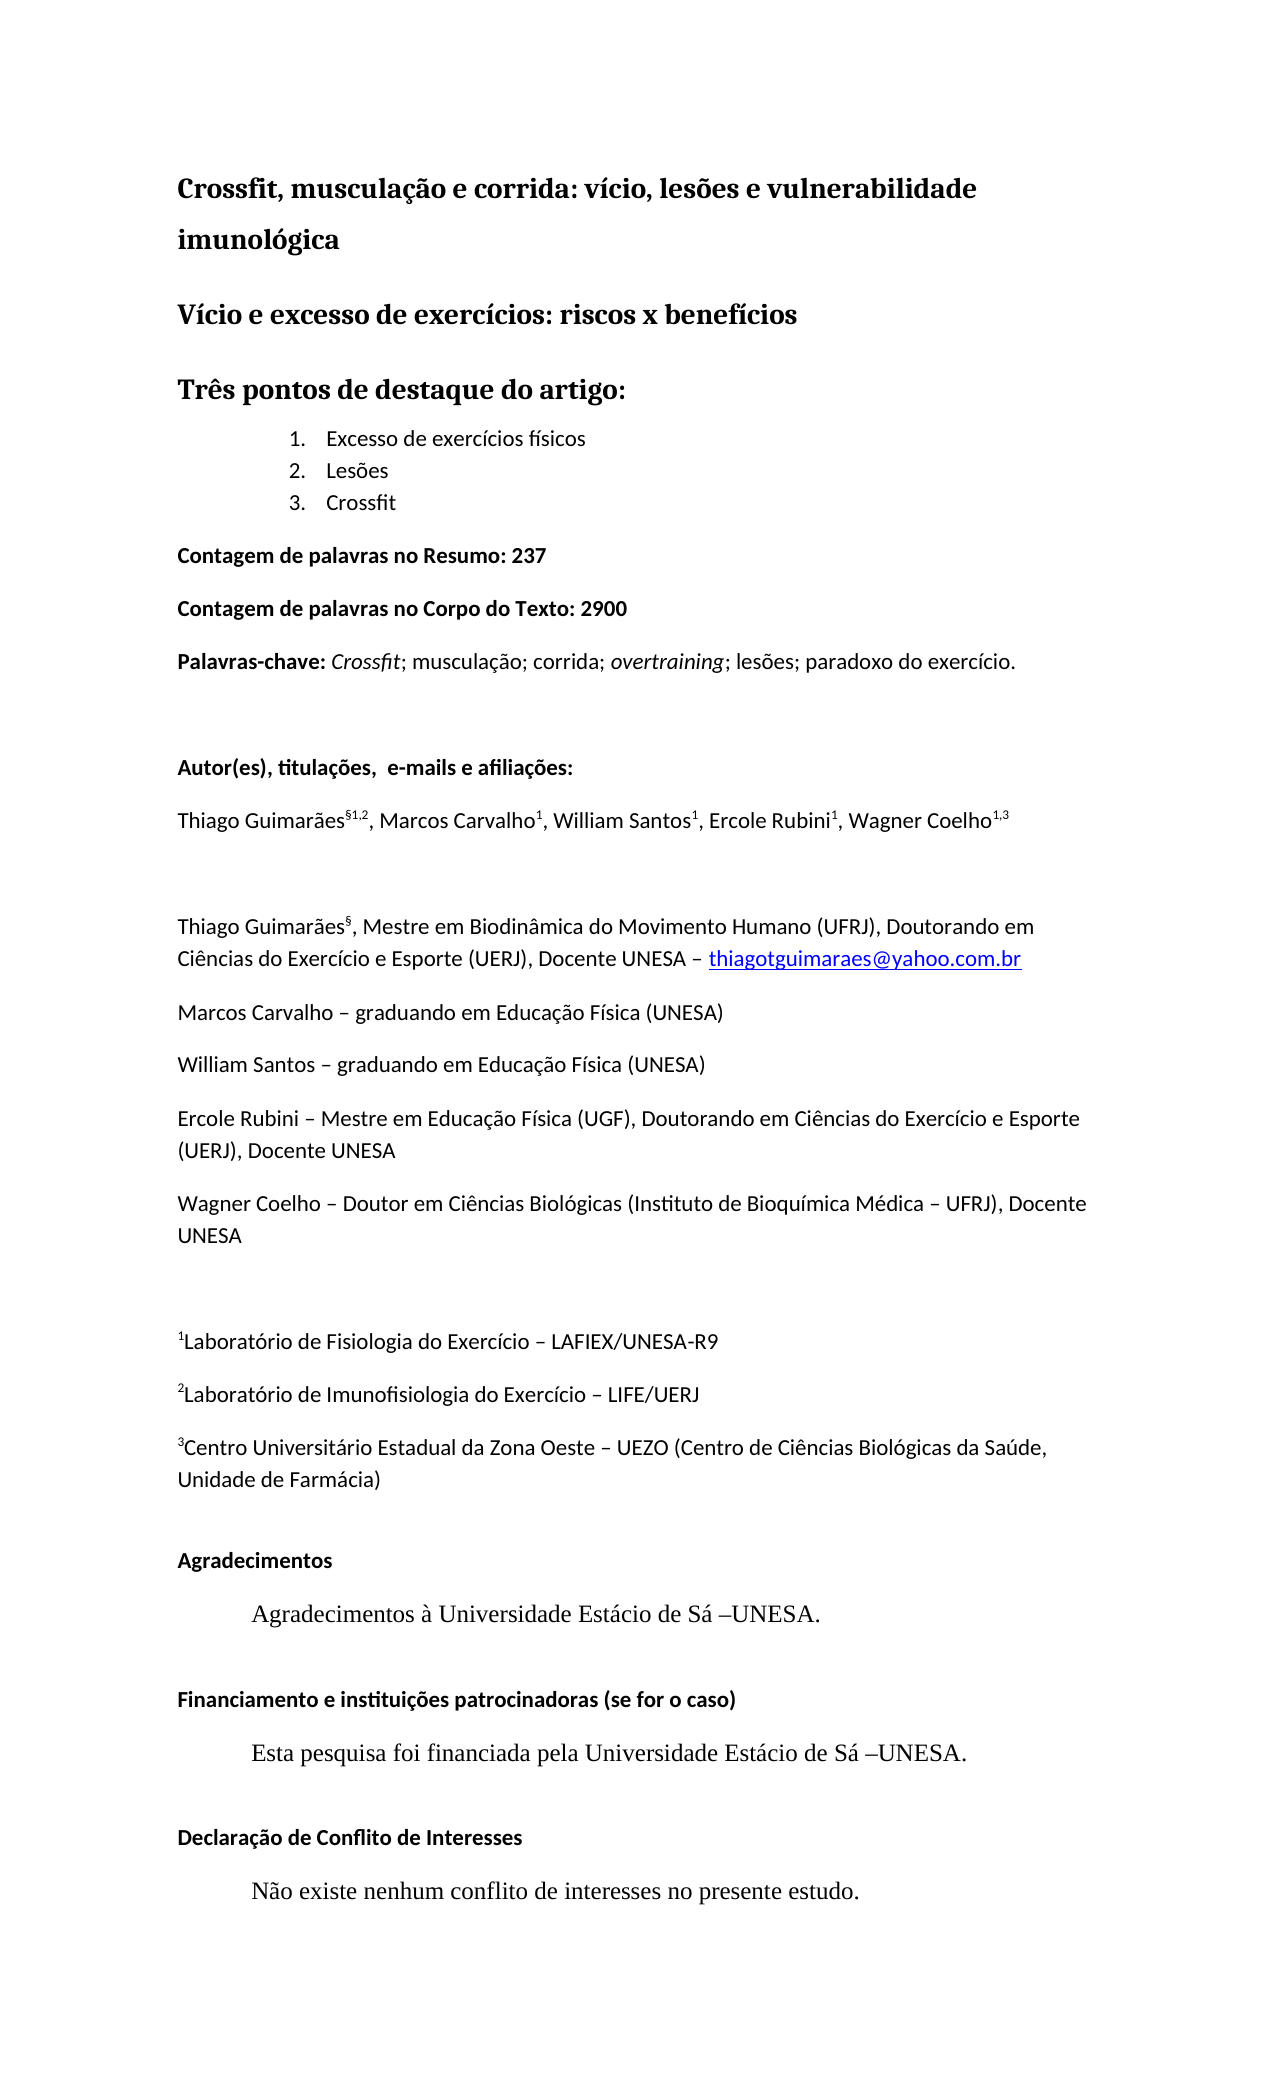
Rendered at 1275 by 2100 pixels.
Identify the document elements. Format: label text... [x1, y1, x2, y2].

text Agradecimentos [177, 1546, 1098, 1574]
text Wagner Coelho – Doutor em Ciências Biológicas (Instituto de Bioquímica Médica – UFRJ), Docente UNESA [177, 1189, 1098, 1249]
text 2Laboratório de Imunofisiologia do Exercício – LIFE/UERJ [177, 1380, 1098, 1408]
text Thiago Guimarães§, Mestre em Biodinâmica do Movimento Humano (UFRJ), Doutorando em Ciências do Exercício e Esporte (UERJ), Docente UNESA – thiagotguimaraes@yahoo.com.br [177, 912, 1098, 973]
list Crossfit [288, 488, 1098, 516]
text Três pontos de destaque do artigo: [177, 373, 1098, 407]
text Não existe nenhum conflito de interesses no presente estudo. [177, 1876, 1098, 1905]
text Financiamento e instituições patrocinadoras (se for o caso) [177, 1685, 1098, 1713]
list Lesões [288, 456, 1098, 484]
text 1Laboratório de Fisiologia do Exercício – LAFIEX/UNESA-R9 [177, 1327, 1098, 1355]
text Contagem de palavras no Corpo do Texto: 2900 [177, 594, 1098, 622]
text Vício e excesso de exercícios: riscos x benefícios [177, 298, 1098, 332]
text Agradecimentos à Universidade Estácio de Sá –UNESA. [177, 1599, 1098, 1628]
text Declaração de Conflito de Interesses [177, 1823, 1098, 1851]
text Contagem de palavras no Resumo: 237 [177, 541, 1098, 569]
list Excesso de exercícios físicos [288, 424, 1098, 452]
text 3Centro Universitário Estadual da Zona Oeste – UEZO (Centro de Ciências Biológicas da Saúde, Unidade de Farmácia) [177, 1433, 1098, 1493]
text Thiago Guimarães§1,2, Marcos Carvalho1, William Santos1, Ercole Rubini1, Wagner Coelho1,3 [177, 806, 1098, 834]
text Autor(es), titulações, e-mails e afiliações: [177, 753, 1098, 781]
text Palavras-chave: Crossfit; musculação; corrida; overtraining; lesões; paradoxo do exercício. [177, 647, 1098, 675]
text Crossfit, musculação e corrida: vício, lesões e vulnerabilidade imunológica [177, 173, 1098, 256]
text Marcos Carvalho – graduando em Educação Física (UNESA) [177, 998, 1098, 1026]
text Esta pesquisa foi financiada pela Universidade Estácio de Sá –UNESA. [177, 1738, 1098, 1767]
text Ercole Rubini – Mestre em Educação Física (UGF), Doutorando em Ciências do Exercício e Esporte (UERJ), Docente UNESA [177, 1104, 1098, 1164]
text William Santos – graduando em Educação Física (UNESA) [177, 1051, 1098, 1079]
